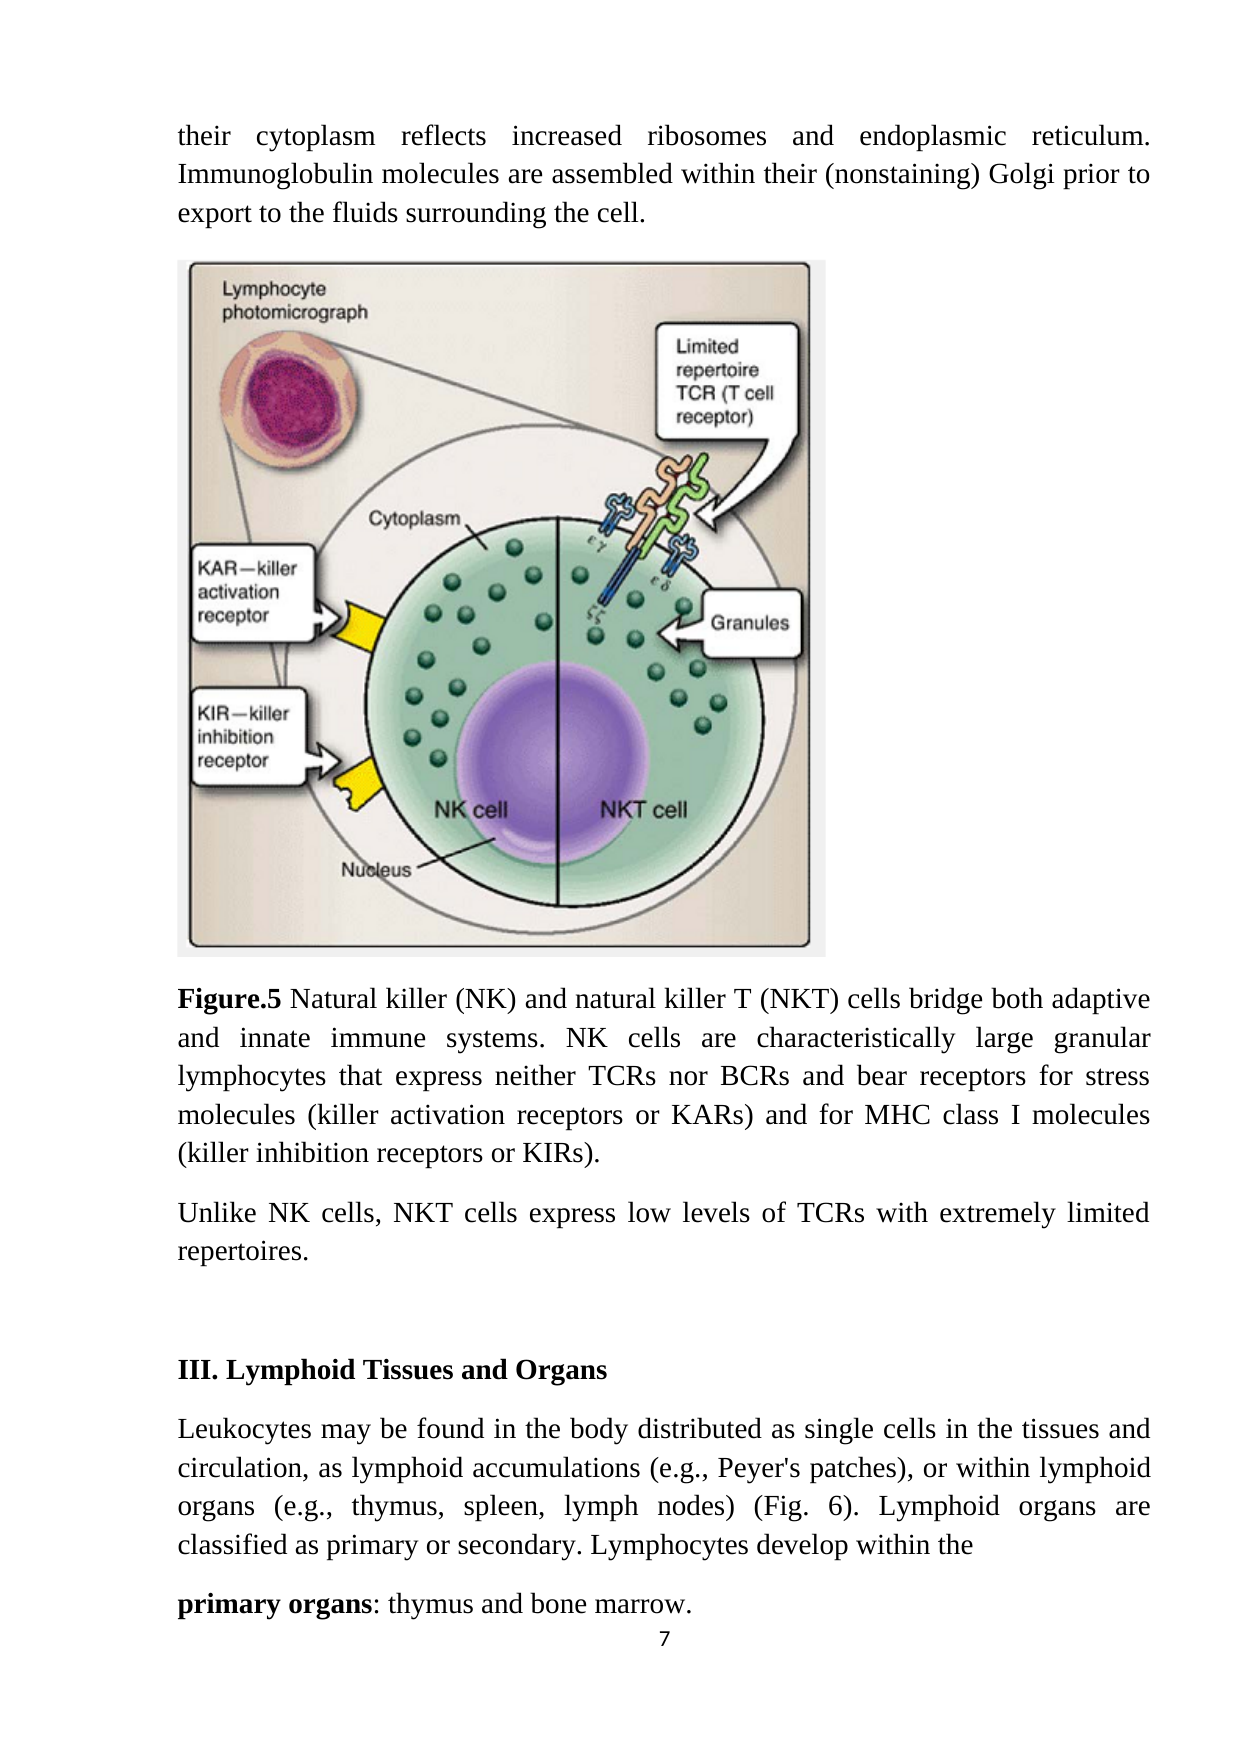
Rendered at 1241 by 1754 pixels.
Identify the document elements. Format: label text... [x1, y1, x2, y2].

text Figure.5 Natural killer (NK) and natural killer T (NKT) cells bridge both adaptive and innate immune systems. NK cells are characteristically large granular lymphocytes that express neither TCRs nor BCRs and bear receptors for stress molecules (killer activation receptors or KARs) and for MHC class I molecules (killer inhibition receptors or KIRs). [177, 981, 1152, 1169]
text Leukocytes may be found in the body distributed as single cells in the tissues and circulation, as lymphoid accumulations (e.g., Peyer's patches), or within lymphoid organs (e.g., thymus, spleen, lymph nodes) (Fig. 6). Lymphoid organs are classified as primary or secondary. Lymphocytes develop within the [177, 1411, 1152, 1561]
text Unlike NK cells, NKT cells express low levels of TCRs with extremely limited repertoires. [177, 1195, 1152, 1267]
picture [177, 254, 826, 957]
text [177, 118, 1152, 229]
text III. Lymphoid Tissues and Organs [177, 1352, 1152, 1386]
text primary organs: thymus and bone marrow. [177, 1586, 1152, 1620]
